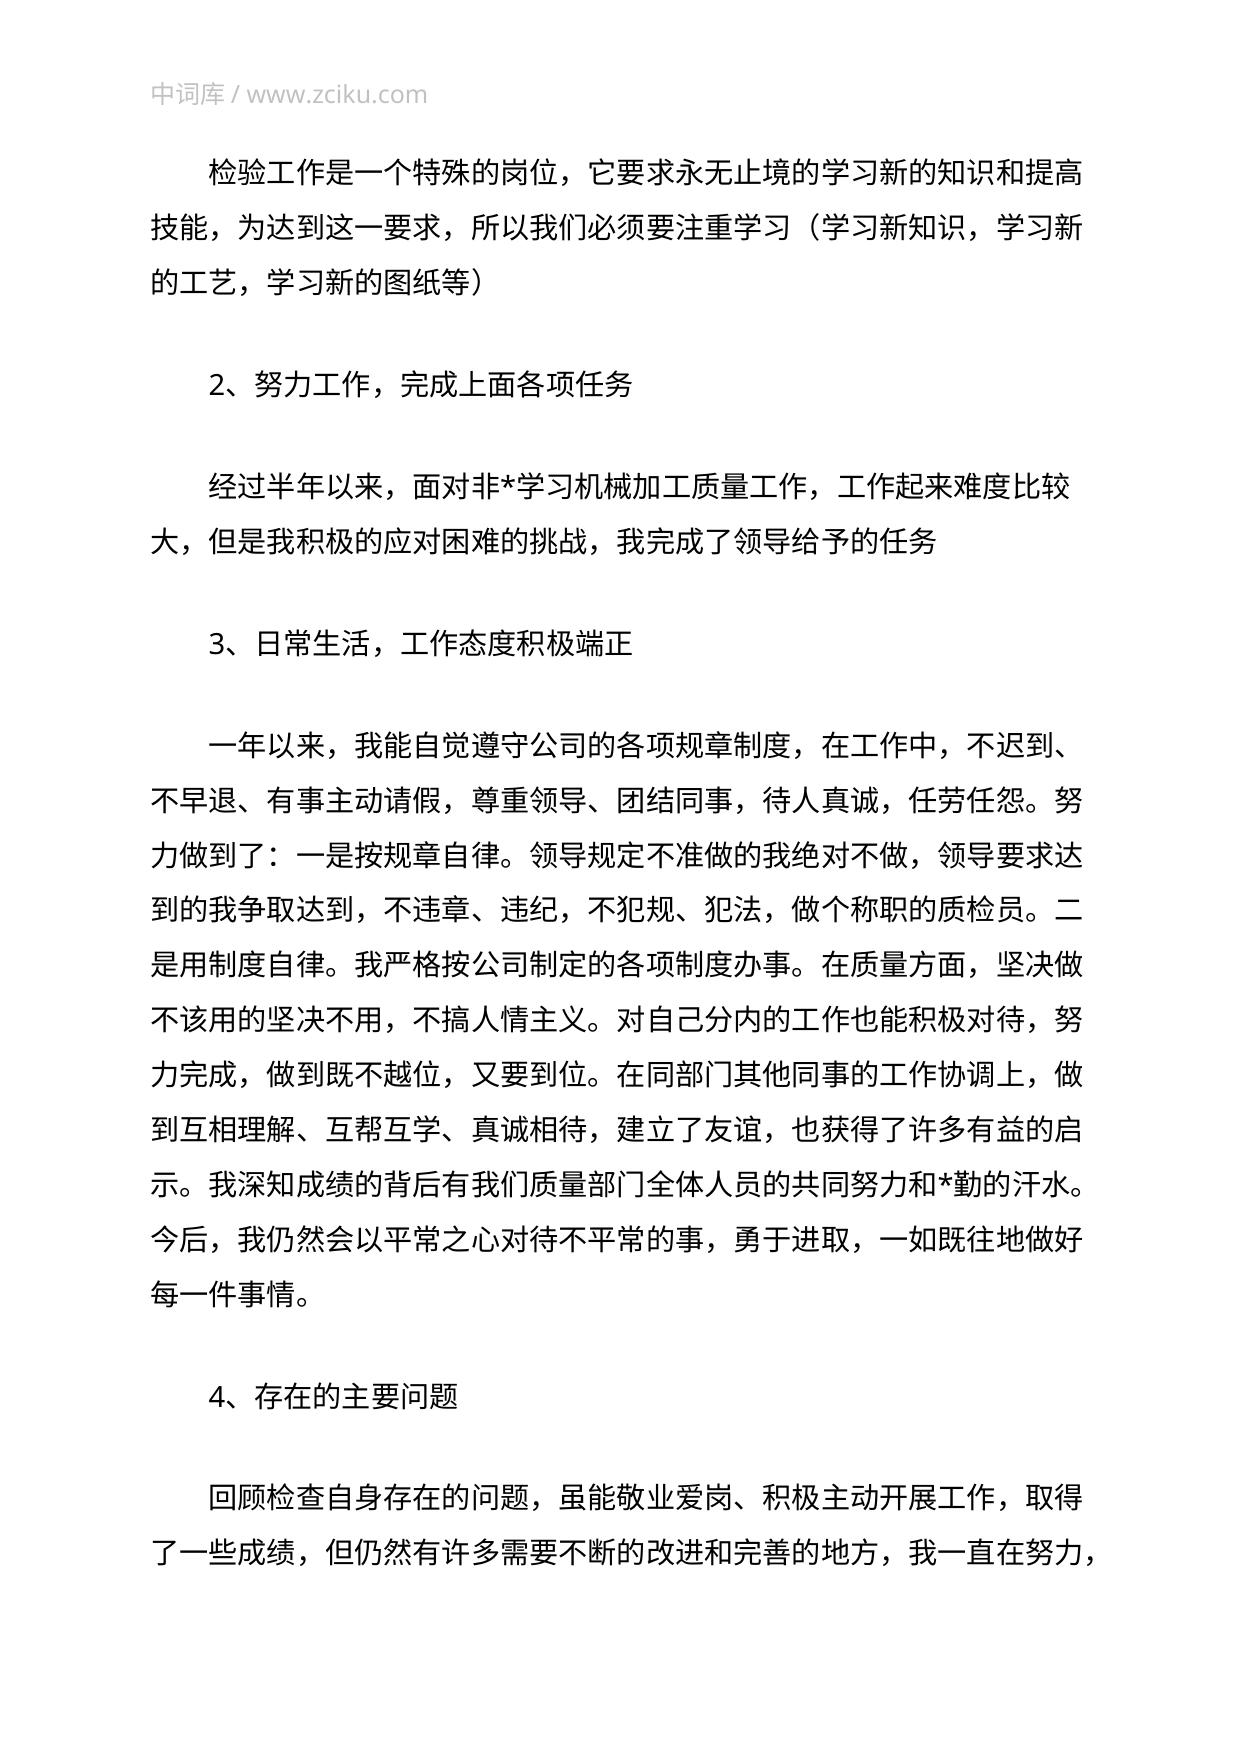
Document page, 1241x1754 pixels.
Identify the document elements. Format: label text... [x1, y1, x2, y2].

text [150, 1475, 1090, 1572]
text 经过半年以来，面对非*学习机械加工质量工作，工作起来难度比较大，但是我积极的应对困难的挑战，我完成了领导给予的任务 [150, 463, 1090, 561]
text 4、存在的主要问题 [150, 1373, 1090, 1416]
text 一年以来，我能自觉遵守公司的各项规章制度，在工作中，不迟到、不早退、有事主动请假，尊重领导、团结同事，待人真诚，任劳任怨。努力做到了：一是按规章自律。领导规定不准做的我绝对不做，领导要求达到的我争取达到，不违章、违纪，不犯规、犯法，做个称职的质检员。二是用制度自律。我严格按公司制定的各项制度办事。在质量方面，坚决做不该用的坚决不用，不搞人情主义。对自己分内的工作也能积极对待，努力完成，做到既不越位，又要到位。在同部门其他同事的工作协调上，做到互相理解、互帮互学、真诚相待，建立了友谊，也获得了许多有益的启示。我深知成绩的背后有我们质量部门全体人员的共同努力和*勤的汗水。今后，我仍然会以平常之心对待不平常的事，勇于进取，一如既往地做好每一件事情。 [150, 722, 1090, 1314]
text 3、日常生活，工作态度积极端正 [150, 620, 1090, 663]
text 检验工作是一个特殊的岗位，它要求永无止境的学习新的知识和提高技能，为达到这一要求，所以我们必须要注重学习（学习新知识，学习新的工艺，学习新的图纸等） [150, 150, 1090, 302]
text 2、努力工作，完成上面各项任务 [150, 362, 1090, 404]
